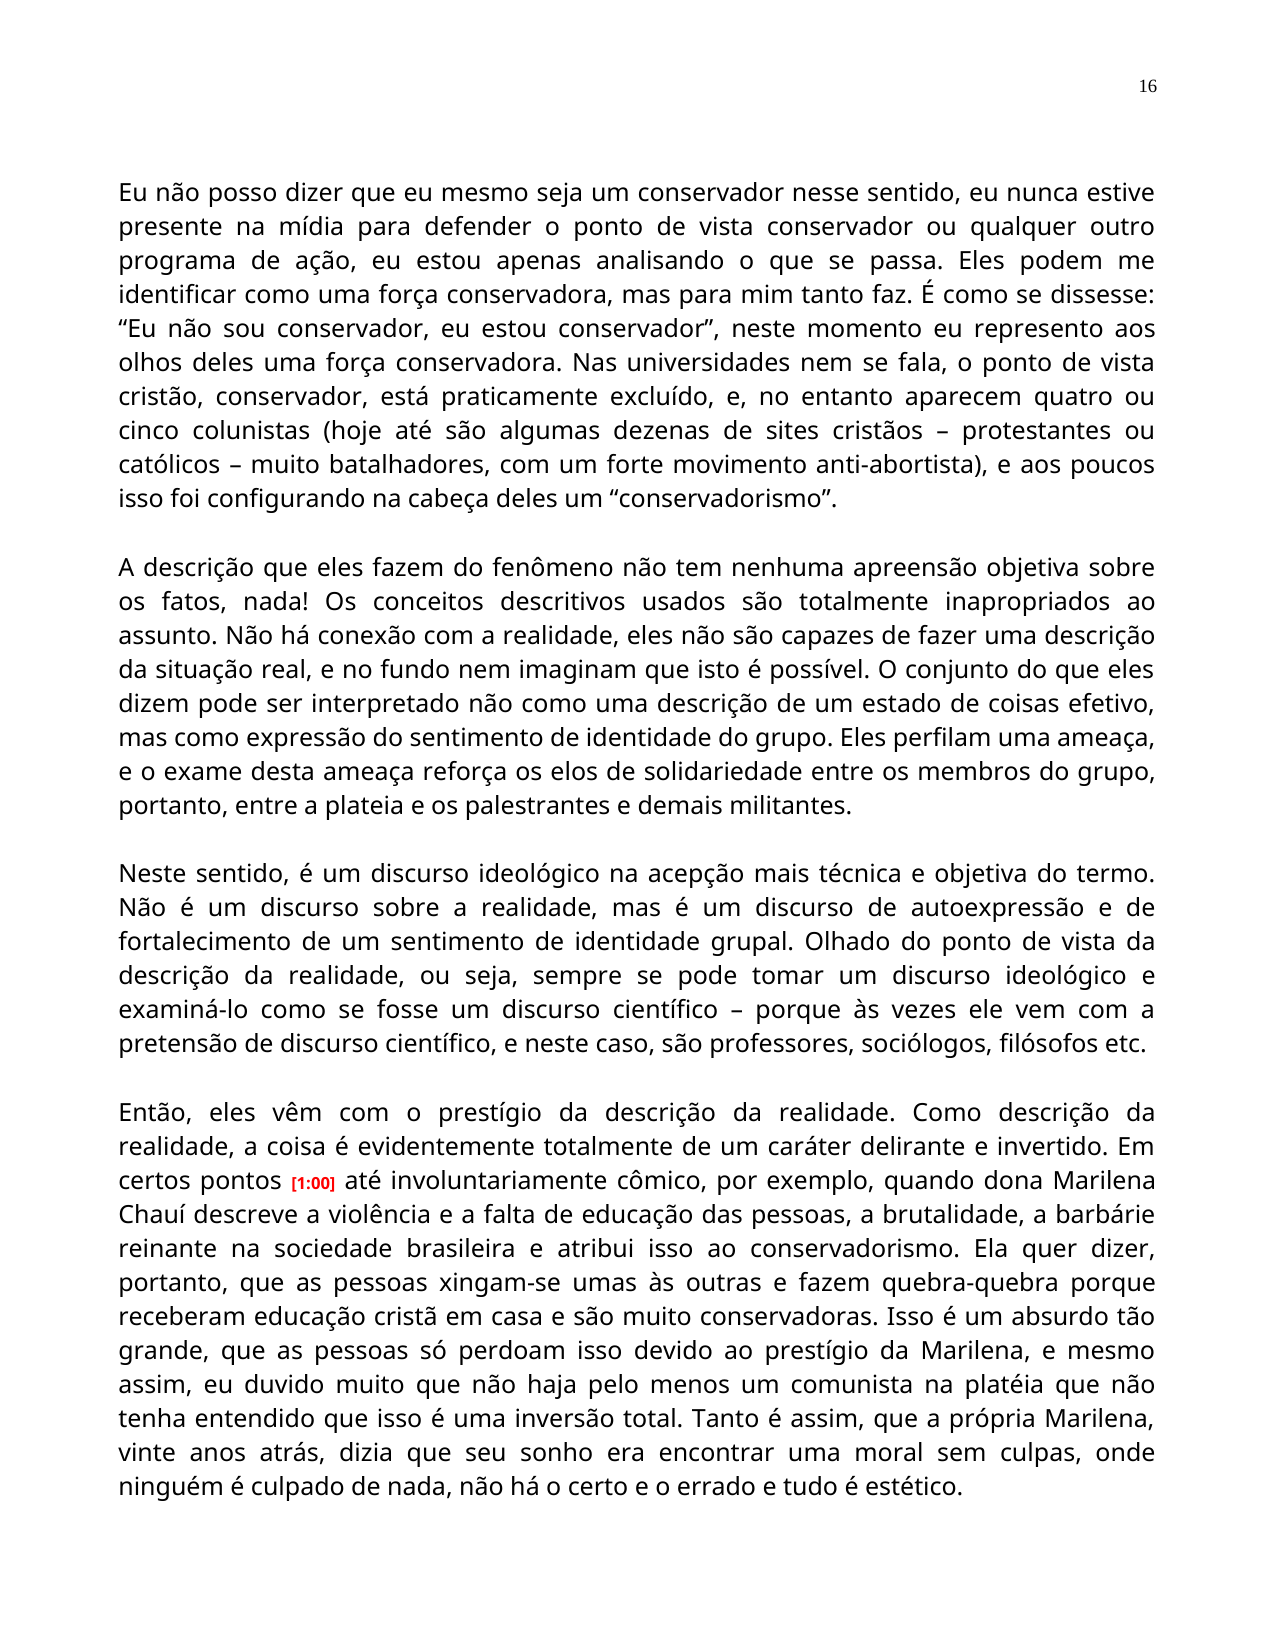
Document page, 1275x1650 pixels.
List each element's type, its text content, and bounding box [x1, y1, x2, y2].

text Eu não posso dizer que eu mesmo seja um conservador nesse sentido, eu nunca estive presente na mídia para defender o ponto de vista conservador ou qualquer outro programa de ação, eu estou apenas analisando o que se passa. Eles podem me identificar como uma força conservadora, mas para mim tanto faz. É como se dissesse: “Eu não sou conservador, eu estou conservador”, neste momento eu represento aos olhos deles uma força conservadora. Nas universidades nem se fala, o ponto de vista cristão, conservador, está praticamente excluído, e, no entanto aparecem quatro ou cinco colunistas (hoje até são algumas dezenas de sites cristãos – protestantes ou católicos – muito batalhadores, com um forte movimento anti-abortista), e aos poucos isso foi configurando na cabeça deles um “conservadorismo”. [118, 174, 1157, 515]
text Neste sentido, é um discurso ideológico na acepção mais técnica e objetiva do termo. Não é um discurso sobre a realidade, mas é um discurso de autoexpressão e de fortalecimento de um sentimento de identidade grupal. Olhado do ponto de vista da descrição da realidade, ou seja, sempre se pode tomar um discurso ideológico e examiná-lo como se fosse um discurso científico – porque às vezes ele vem com a pretensão de discurso científico, e neste caso, são professores, sociólogos, filósofos etc. [118, 856, 1157, 1060]
text A descrição que eles fazem do fenômeno não tem nenhuma apreensão objetiva sobre os fatos, nada! Os conceitos descritivos usados são totalmente inapropriados ao assunto. Não há conexão com a realidade, eles não são capazes de fazer uma descrição da situação real, e no fundo nem imaginam que isto é possível. O conjunto do que eles dizem pode ser interpretado não como uma descrição de um estado de coisas efetivo, mas como expressão do sentimento de identidade do grupo. Eles perfilam uma ameaça, e o exame desta ameaça reforça os elos de solidariedade entre os membros do grupo, portanto, entre a plateia e os palestrantes e demais militantes. [118, 549, 1157, 822]
text Então, eles vêm com o prestígio da descrição da realidade. Como descrição da realidade, a coisa é evidentemente totalmente de um caráter delirante e invertido. Em certos pontos [1:00] até involuntariamente cômico, por exemplo, quando dona Marilena Chauí descreve a violência e a falta de educação das pessoas, a brutalidade, a barbárie reinante na sociedade brasileira e atribui isso ao conservadorismo. Ela quer dizer, portanto, que as pessoas xingam-se umas às outras e fazem quebra-quebra porque receberam educação cristã em casa e são muito conservadoras. Isso é um absurdo tão grande, que as pessoas só perdoam isso devido ao prestígio da Marilena, e mesmo assim, eu duvido muito que não haja pelo menos um comunista na platéia que não tenha entendido que isso é uma inversão total. Tanto é assim, que a própria Marilena, vinte anos atrás, dizia que seu sonho era encontrar uma moral sem culpas, onde ninguém é culpado de nada, não há o certo e o errado e tudo é estético. [118, 1094, 1157, 1503]
